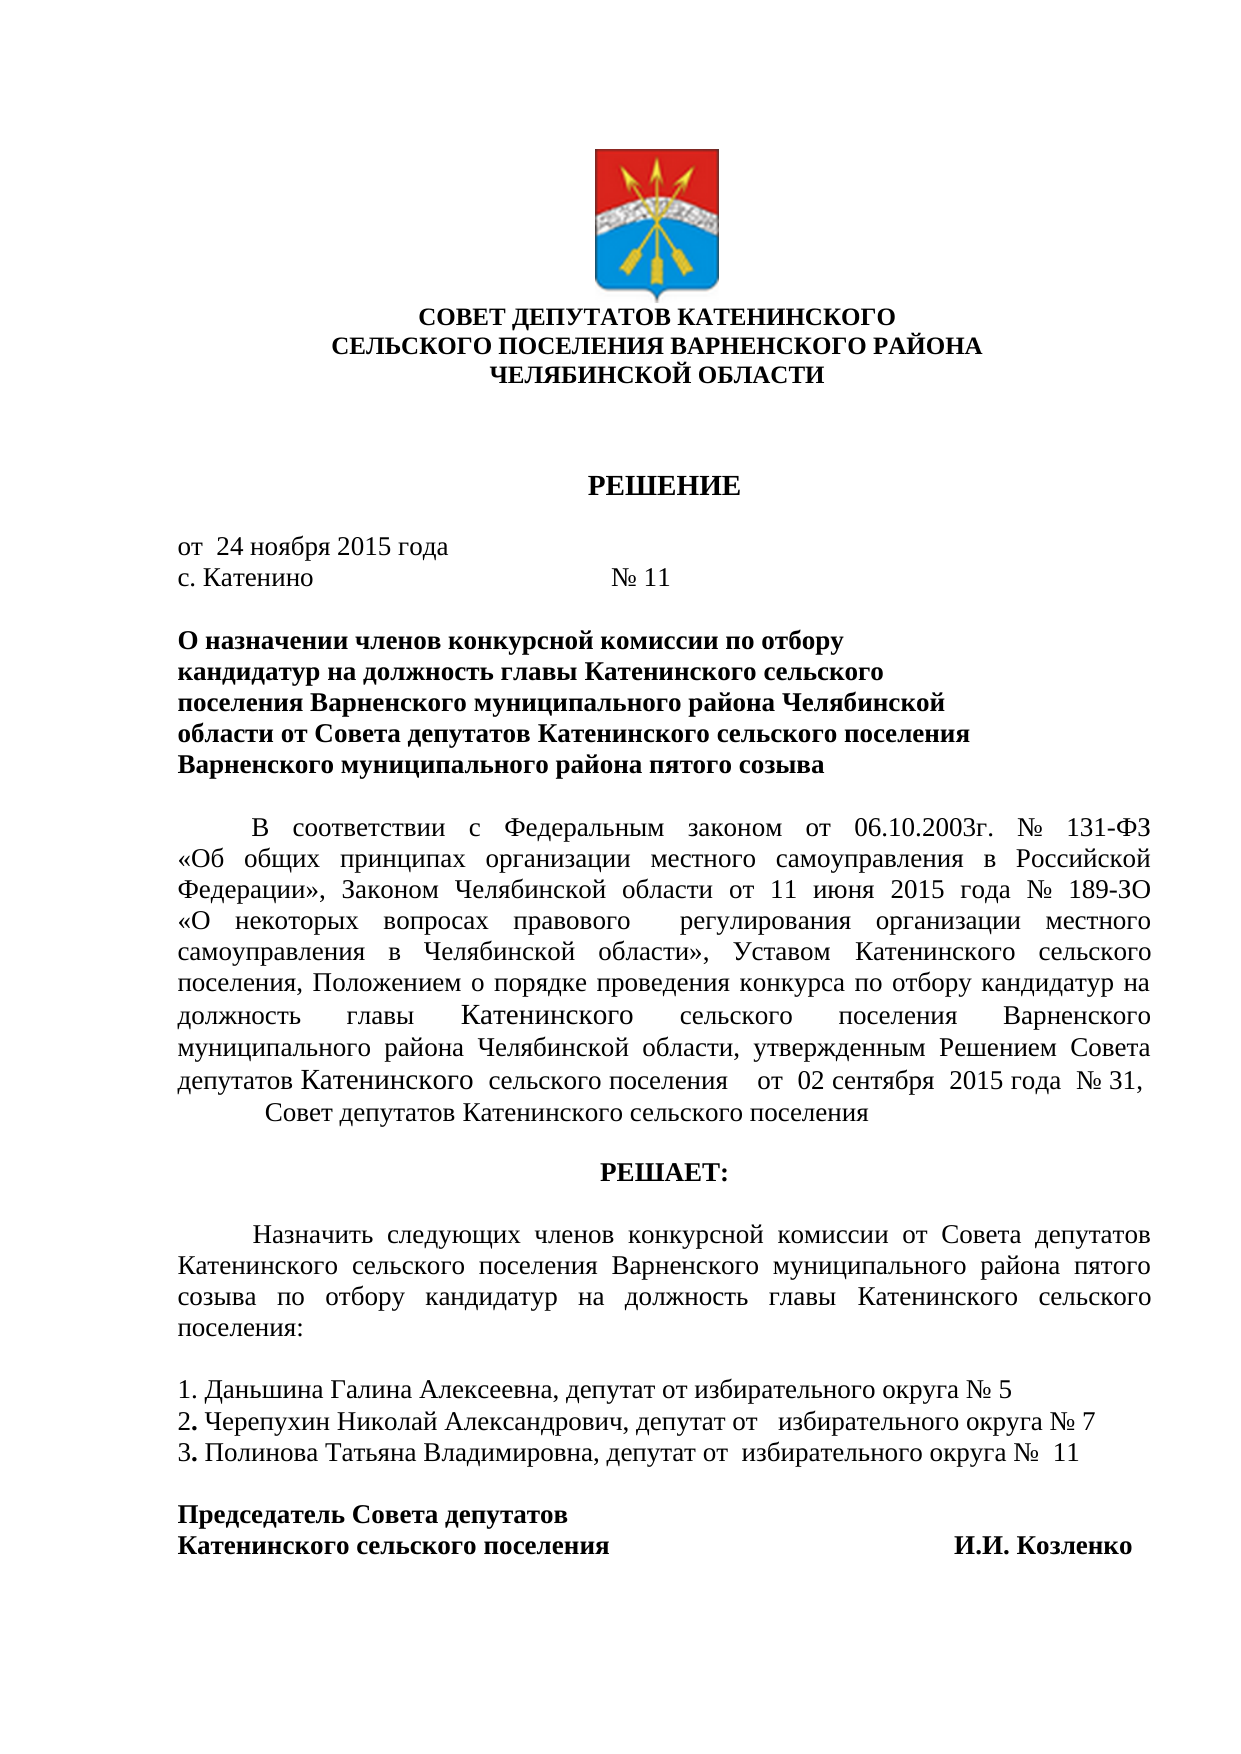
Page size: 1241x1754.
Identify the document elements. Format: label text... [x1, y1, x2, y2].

subtitle РЕШЕНИЕ [177, 468, 1152, 502]
text 1. Даньшина Галина Алексеевна, депутат от избирательного округа № 5 [177, 1374, 1152, 1405]
text кандидатур на должность главы Катенинского сельского [177, 655, 1152, 686]
text 3. Полинова Татьяна Владимировна, депутат от избирательного округа № 11 [177, 1436, 1152, 1467]
text В соответствии с Федеральным законом от 06.10.2003г. № 131-ФЗ «Об общих принципах организации местного самоуправления в Российской Федерации», Законом Челябинской области от 11 июня 2015 года № 189-ЗО «О некоторых вопросах правового регулирования организации местного самоуправления в Челябинской области», Уставом Катенинского сельского поселения, Положением о порядке проведения конкурса по отбору кандидатур на должность главы Катенинского сельского поселения Варненского муниципального района Челябинской области, утвержденным Решением Совета депутатов Катенинского сельского поселения от 02 сентября 2015 года № 31, Совет депутатов Катенинского сельского поселения [177, 811, 1152, 1127]
picture [595, 149, 719, 303]
text области от Совета депутатов Катенинского сельского поселения [177, 717, 1152, 748]
text О назначении членов конкурсной комиссии по отбору [177, 624, 1152, 655]
text Катенинского сельского поселения И.И. Козленко [177, 1529, 1152, 1561]
text СОВЕТ ДЕПУТАТОВ КАТЕНИНСКОГО [162, 302, 1152, 331]
text 2. Черепухин Николай Александрович, депутат от избирательного округа № 7 [177, 1405, 1152, 1436]
text Председатель Совета депутатов [177, 1498, 1152, 1529]
text Варненского муниципального района пятого созыва [177, 748, 1152, 779]
text Назначить следующих членов конкурсной комиссии от Совета депутатов Катенинского сельского поселения Варненского муниципального района пятого созыва по отбору кандидатур на должность главы Катенинского сельского поселения: [177, 1218, 1152, 1342]
text ЧЕЛЯБИНСКОЙ ОБЛАСТИ [162, 360, 1152, 389]
text поселения Варненского муниципального района Челябинской [177, 686, 1152, 717]
text от 24 ноября 2015 года [177, 530, 1152, 561]
text РЕШАЕТ: [177, 1156, 1152, 1187]
text с. Катенино № 11 [177, 561, 1152, 593]
text СЕЛЬСКОГО ПОСЕЛЕНИЯ ВАРНЕНСКОГО РАЙОНА [162, 331, 1152, 360]
